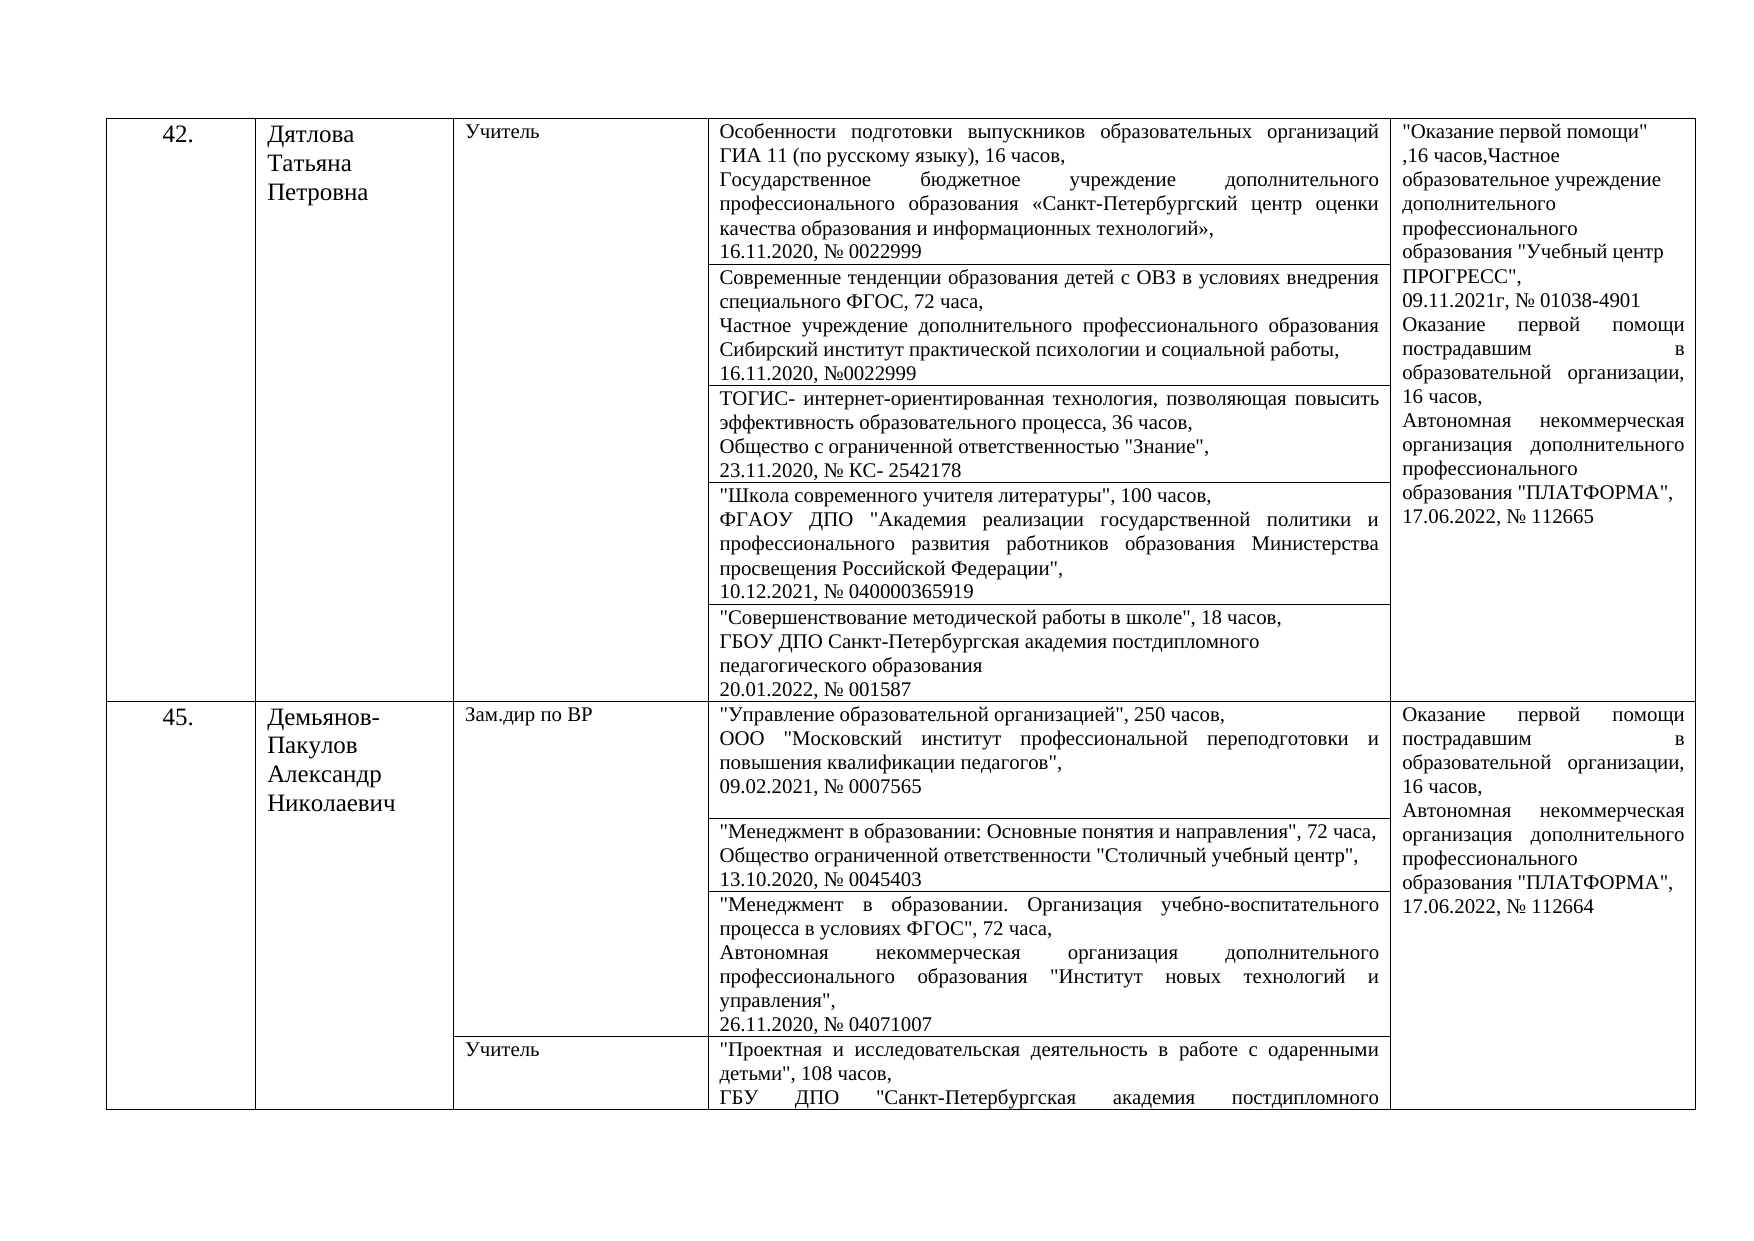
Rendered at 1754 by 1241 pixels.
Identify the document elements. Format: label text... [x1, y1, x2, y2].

table_cell "Оказание первой помощи" ,16 часов,Частное образовательное учреждение дополнительного профессионального образования "Учебный центр ПРОГРЕСС", 09.11.2021г, № 01038-4901 Оказание первой помощи пострадавшим в образовательной организации, 16 часов, Автономная некоммерческая организация дополнительного профессионального образования "ПЛАТФОРМА", 17.06.2022, № 112665 [1391, 119, 1695, 701]
table_cell Оказание первой помощи пострадавшим в образовательной организации, 16 часов, Автономная некоммерческая организация дополнительного профессионального образования "ПЛАТФОРМА", 17.06.2022, № 112664 [1391, 702, 1695, 1109]
table_cell "Совершенствование методической работы в школе", 18 часов, ГБОУ ДПО Санкт-Петербургская академия постдипломного педагогического образования 20.01.2022, № 001587 [709, 605, 1390, 701]
table_cell Учитель [454, 1037, 708, 1109]
table_cell Учитель [454, 119, 708, 701]
table_cell "Менеджмент в образовании. Организация учебно-воспитательного процесса в условиях ФГОС", 72 часа, Автономная некоммерческая организация дополнительного профессионального образования "Институт новых технологий и управления", 26.11.2020, № 04071007 [709, 892, 1390, 1036]
table_cell ТОГИС- интернет-ориентированная технология, позволяющая повысить эффективность образовательного процесса, 36 часов, Общество с ограниченной ответственностью "Знание", 23.11.2020, № КС- 2542178 [709, 386, 1390, 482]
table_cell Особенности подготовки выпускников образовательных организаций ГИА 11 (по русскому языку), 16 часов, Государственное бюджетное учреждение дополнительного профессионального образования «Санкт-Петербургский центр оценки качества образования и информационных технологий», 16.11.2020, № 0022999 [709, 119, 1390, 263]
table_cell Демьянов-Пакулов Александр Николаевич [256, 702, 453, 1109]
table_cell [709, 1037, 1390, 1109]
table_cell "Менеджмент в образовании: Основные понятия и направления", 72 часа, Общество ограниченной ответственности "Столичный учебный центр", 13.10.2020, № 0045403 [709, 819, 1390, 891]
table_cell Современные тенденции образования детей с ОВЗ в условиях внедрения специального ФГОС, 72 часа, Частное учреждение дополнительного профессионального образования Сибирский институт практической психологии и социальной работы, 16.11.2020, №0022999 [709, 265, 1390, 385]
table_cell [107, 119, 255, 701]
table_cell "Школа современного учителя литературы", 100 часов, ФГАОУ ДПО "Академия реализации государственной политики и профессионального развития работников образования Министерства просвещения Российской Федерации", 10.12.2021, № 040000365919 [709, 483, 1390, 603]
table_cell Дятлова Татьяна Петровна [256, 119, 453, 701]
table_cell Зам.дир по ВР [454, 702, 708, 1036]
table_cell "Управление образовательной организацией", 250 часов, ООО "Московский институт профессиональной переподготовки и повышения квалификации педагогов", 09.02.2021, № 0007565 [709, 702, 1390, 817]
table_cell [107, 702, 255, 1109]
